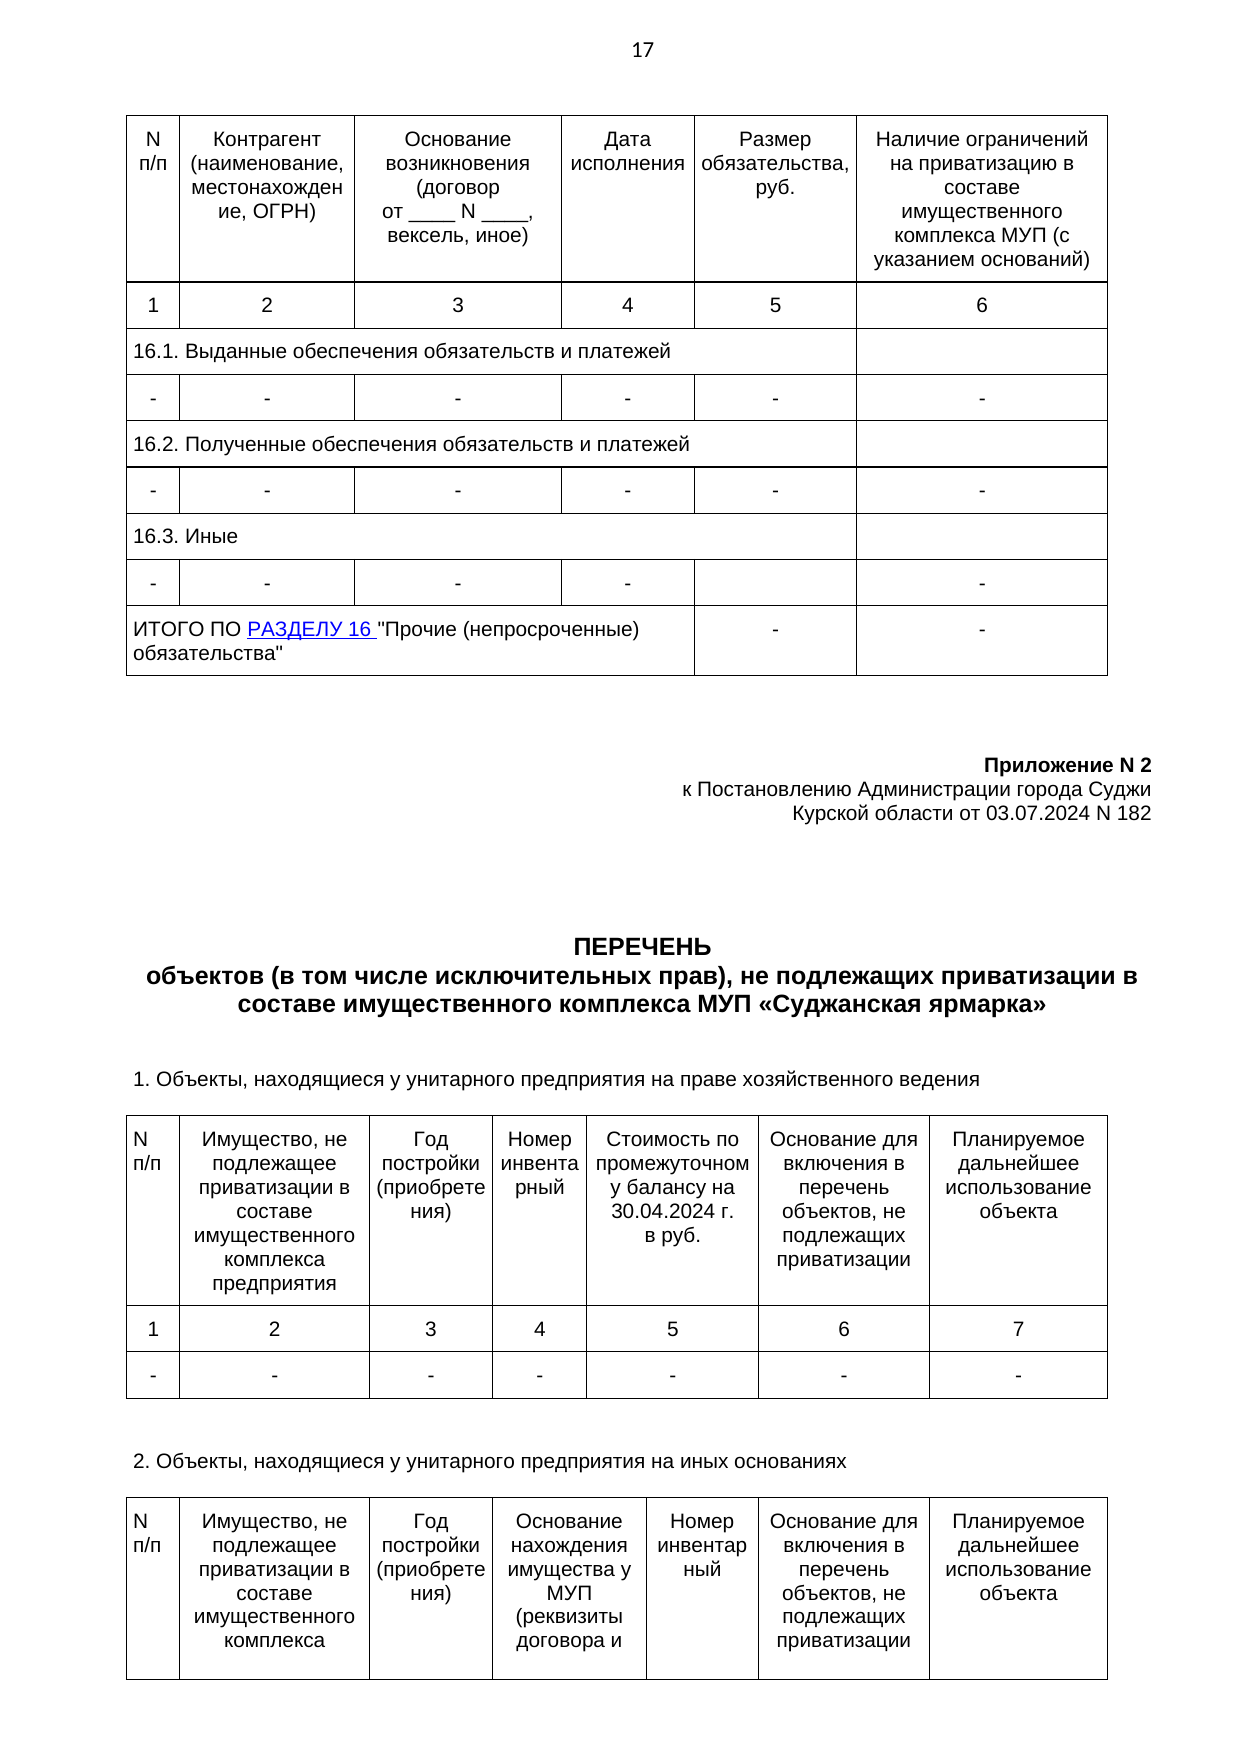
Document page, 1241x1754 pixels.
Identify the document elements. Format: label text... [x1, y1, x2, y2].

table_cell 5 [587, 1306, 758, 1351]
table_header Номер инвентарный [647, 1498, 758, 1678]
table_cell - [695, 468, 856, 513]
table_header N п/п [127, 1498, 179, 1678]
table_header Контрагент (наименование, местонахождение, ОГРН) [180, 116, 354, 281]
table_cell - [180, 1352, 369, 1397]
table_cell 6 [759, 1306, 929, 1351]
table_cell - [127, 560, 179, 605]
table_header Стоимость по промежуточному балансу на 30.04.2024 г. в руб. [587, 1116, 758, 1305]
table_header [493, 1498, 646, 1678]
table_cell - [857, 606, 1107, 675]
table_cell - [355, 468, 561, 513]
table_cell - [127, 1352, 179, 1397]
table_cell - [180, 560, 354, 605]
table_header Год постройки (приобретения) [370, 1116, 492, 1305]
table_cell [695, 560, 856, 605]
text 2. Объекты, находящиеся у унитарного предприятия на иных основаниях [133, 1448, 1152, 1472]
table_header Размер обязательства, руб. [695, 116, 856, 281]
table_cell - [355, 560, 561, 605]
table_cell - [562, 560, 694, 605]
table_cell - [587, 1352, 758, 1397]
table_cell 3 [355, 283, 561, 328]
table_cell ИТОГО ПО РАЗДЕЛУ 16 "Прочие (непросроченные) обязательства" [127, 606, 694, 675]
table_cell - [370, 1352, 492, 1397]
table_header Планируемое дальнейшее использование объекта [930, 1116, 1107, 1305]
table_cell 16.1. Выданные обеспечения обязательств и платежей [127, 329, 856, 374]
table_cell - [857, 468, 1107, 513]
table_cell 1 [127, 283, 179, 328]
text Приложение N 2 [133, 752, 1152, 776]
table_cell - [857, 560, 1107, 605]
table_header N п/п [127, 1116, 179, 1305]
table_cell - [759, 1352, 929, 1397]
text ПЕРЕЧЕНЬ [133, 932, 1152, 961]
table_cell - [127, 468, 179, 513]
table_cell - [493, 1352, 586, 1397]
table_cell [857, 421, 1107, 466]
table_cell - [127, 375, 179, 420]
table_cell 4 [562, 283, 694, 328]
table_header N п/п [127, 116, 179, 281]
table_cell 2 [180, 1306, 369, 1351]
text объектов (в том числе исключительных прав), не подлежащих приватизации в составе имущественного комплекса МУП «Суджанская ярмарка» [133, 961, 1152, 1018]
table_cell 16.3. Иные [127, 514, 856, 559]
table_cell - [180, 468, 354, 513]
table_cell - [562, 468, 694, 513]
table_header Наличие ограничений на приватизацию в составе имущественного комплекса МУП (с указанием оснований) [857, 116, 1107, 281]
text 1. Объекты, находящиеся у унитарного предприятия на праве хозяйственного ведения [133, 1067, 1152, 1091]
table_cell 6 [857, 283, 1107, 328]
table_cell 3 [370, 1306, 492, 1351]
text Курской области от 03.07.2024 N 182 [133, 800, 1152, 824]
text к Постановлению Администрации города Суджи [133, 776, 1152, 800]
table_cell - [930, 1352, 1107, 1397]
table_cell 16.2. Полученные обеспечения обязательств и платежей [127, 421, 856, 466]
table_header Основание для включения в перечень объектов, не подлежащих приватизации [759, 1116, 929, 1305]
table_cell [857, 329, 1107, 374]
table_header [930, 1498, 1107, 1678]
table_cell 2 [180, 283, 354, 328]
table_cell - [355, 375, 561, 420]
table_cell [857, 514, 1107, 559]
table_header Имущество, не подлежащее приватизации в составе имущественного комплекса предприятия [180, 1116, 369, 1305]
table_cell - [562, 375, 694, 420]
table_cell 1 [127, 1306, 179, 1351]
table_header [759, 1498, 929, 1678]
table_header Дата исполнения [562, 116, 694, 281]
table_cell - [180, 375, 354, 420]
table_cell 7 [930, 1306, 1107, 1351]
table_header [370, 1498, 492, 1678]
table_cell 5 [695, 283, 856, 328]
table_cell - [857, 375, 1107, 420]
table_cell - [695, 606, 856, 675]
table_header Основание возникновения (договор от ____ N ____, вексель, иное) [355, 116, 561, 281]
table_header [180, 1498, 369, 1678]
table_cell 4 [493, 1306, 586, 1351]
table_header Номер инвентарный [493, 1116, 586, 1305]
table_cell - [695, 375, 856, 420]
